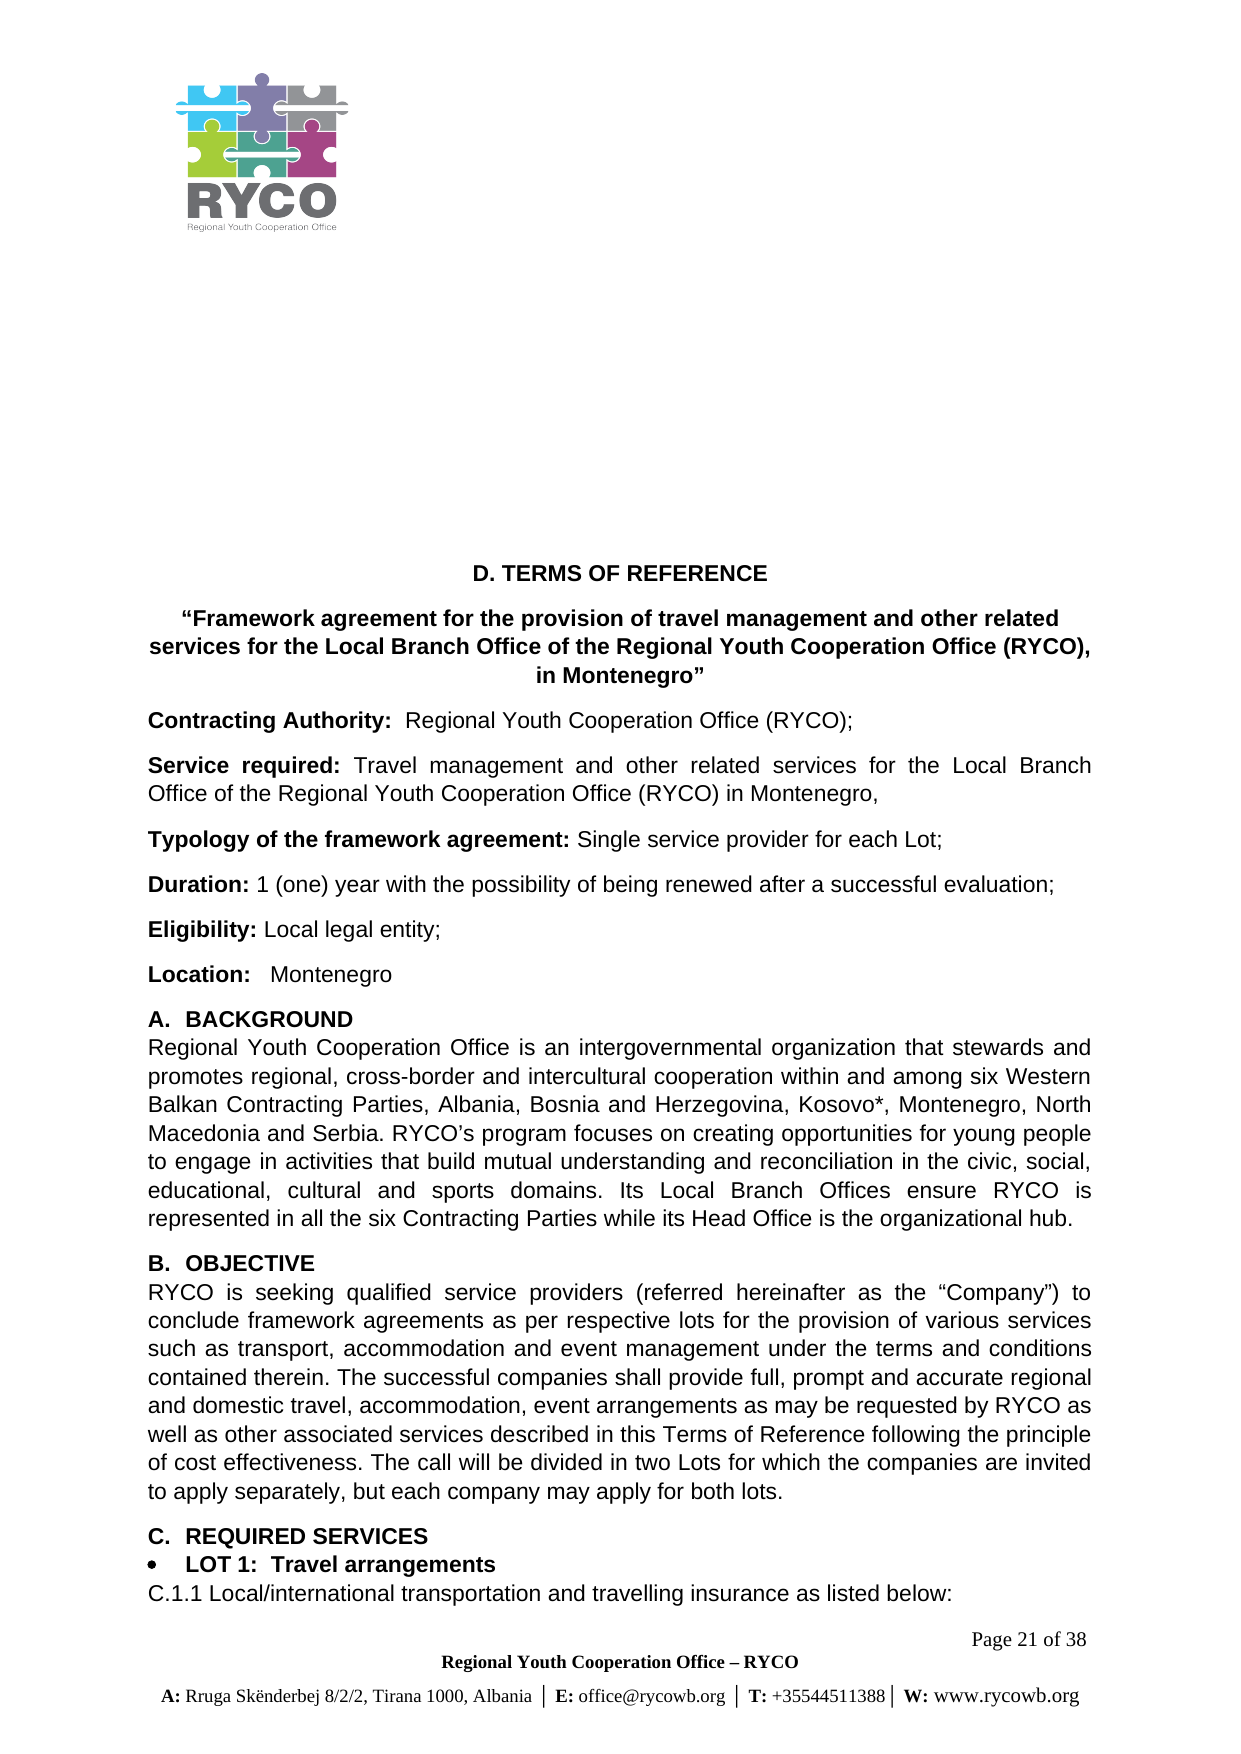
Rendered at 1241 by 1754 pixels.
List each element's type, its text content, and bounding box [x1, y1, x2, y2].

text “Framework agreement for the provision of travel management and other related services for the Local Branch Office of the Regional Youth Cooperation Office (RYCO), in Montenegro” [148, 605, 1092, 688]
text Regional Youth Cooperation Office is an intergovernmental organization that stewards and promotes regional, cross-border and intercultural cooperation within and among six Western Balkan Contracting Parties, Albania, Bosnia and Herzegovina, Kosovo*, Montenegro, North Macedonia and Serbia. RYCO’s program focuses on creating opportunities for young people to engage in activities that build mutual understanding and reconciliation in the civic, social, educational, cultural and sports domains. Its Local Branch Offices ensure RYCO is represented in all the six Contracting Parties while its Head Office is the organizational hub. [148, 1034, 1092, 1231]
text Service required: Travel management and other related services for the Local Branch Office of the Regional Youth Cooperation Office (RYCO) in Montenegro, [148, 752, 1092, 807]
list BACKGROUND [148, 1006, 1092, 1032]
text C.1.1 Local/international transportation and travelling insurance as listed below: [148, 1579, 1092, 1606]
text Typology of the framework agreement: Single service provider for each Lot; [148, 826, 1092, 852]
list REQUIRED SERVICES [148, 1523, 1092, 1549]
text Eligibility: Local legal entity; [148, 916, 1092, 942]
text Contracting Authority: Regional Youth Cooperation Office (RYCO); [148, 707, 1092, 733]
text Duration: 1 (one) year with the possibility of being renewed after a successful evaluation; [148, 871, 1092, 897]
list OBJECTIVE [148, 1250, 1092, 1276]
picture [175, 73, 349, 232]
text Location: Montenegro [148, 961, 1092, 987]
text D. TERMS OF REFERENCE [148, 560, 1092, 586]
text RYCO is seeking qualified service providers (referred hereinafter as the “Company”) to conclude framework agreements as per respective lots for the provision of various services such as transport, accommodation and event management under the terms and conditions contained therein. The successful companies shall provide full, prompt and accurate regional and domestic travel, accommodation, event arrangements as may be requested by RYCO as well as other associated services described in this Terms of Reference following the principle of cost effectiveness. The call will be divided in two Lots for which the companies are invited to apply separately, but each company may apply for both lots. [148, 1278, 1092, 1504]
list LOT 1: Travel arrangements [148, 1551, 1092, 1577]
